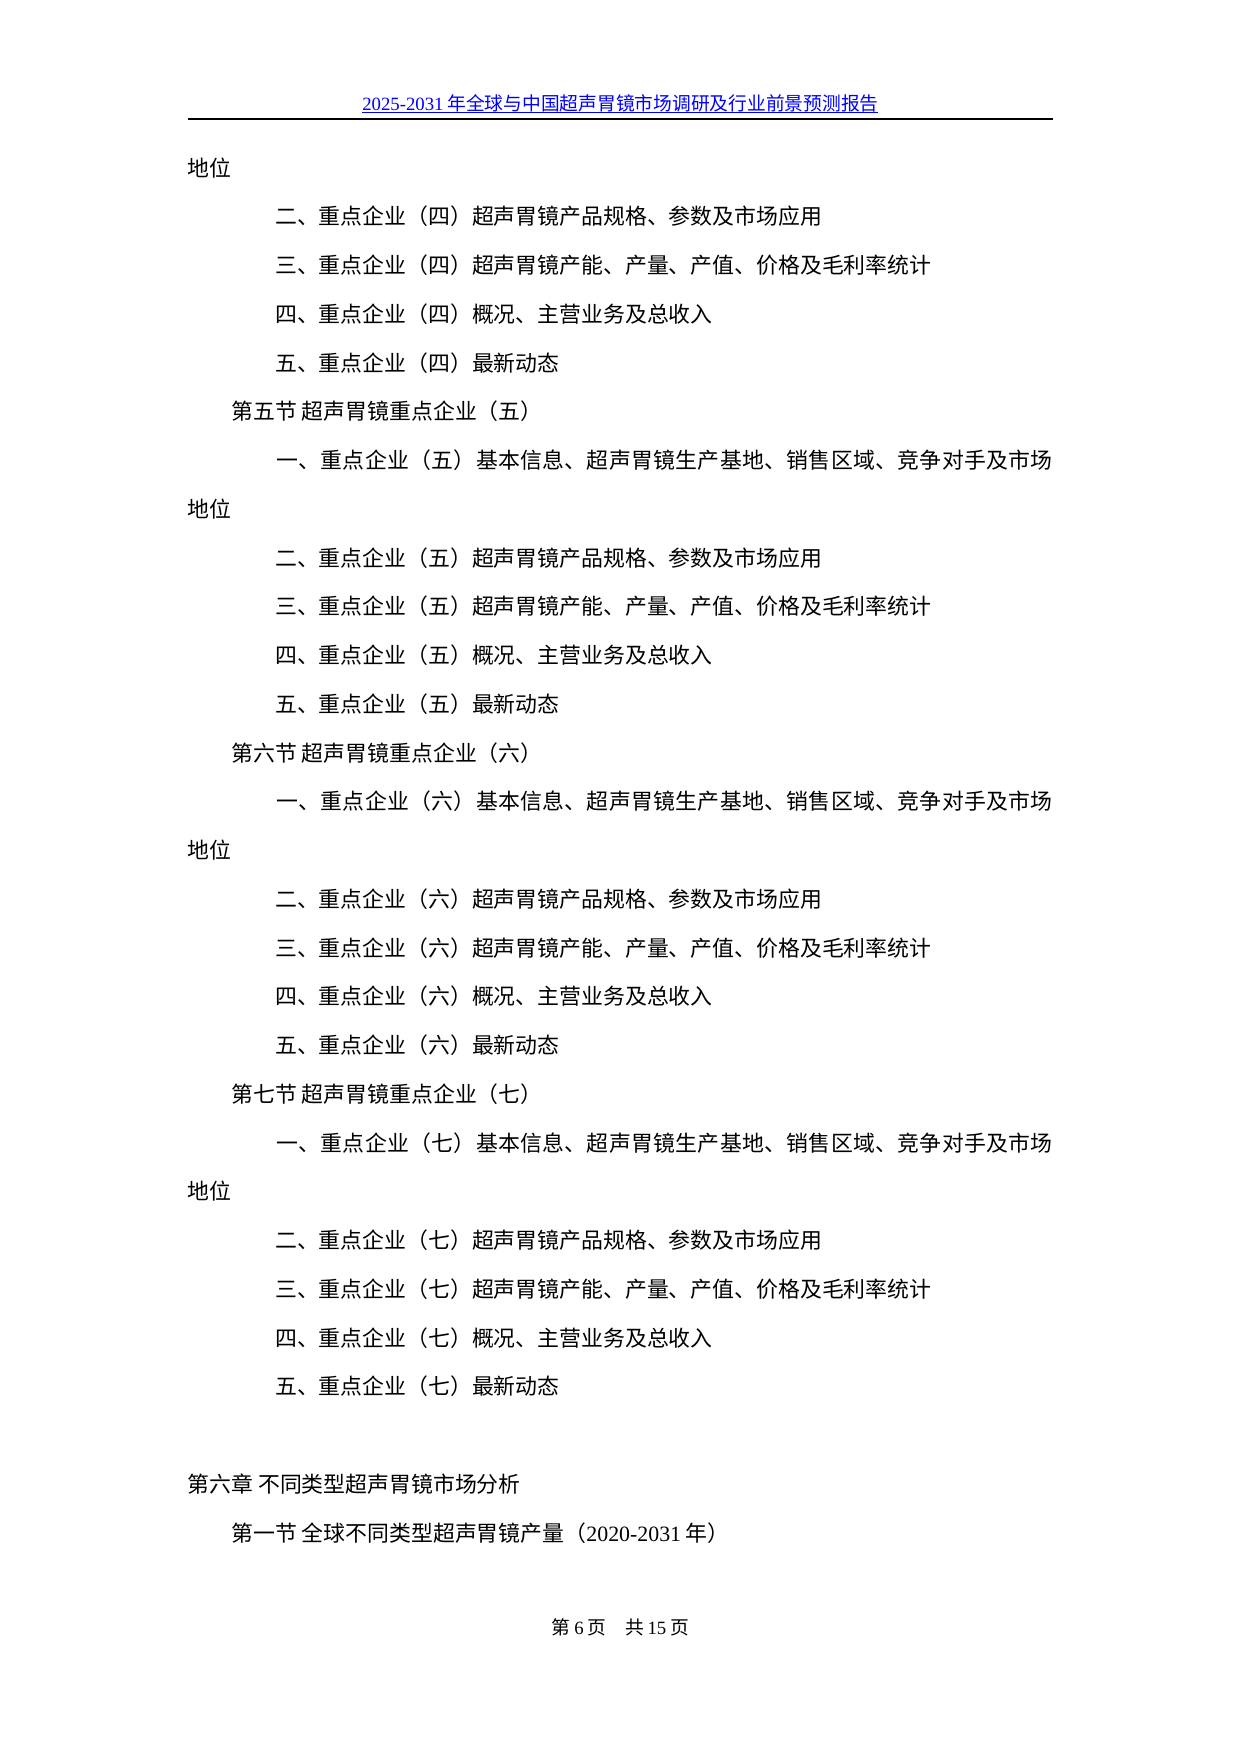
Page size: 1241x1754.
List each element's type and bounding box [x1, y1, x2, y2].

text [187, 150, 1053, 1548]
